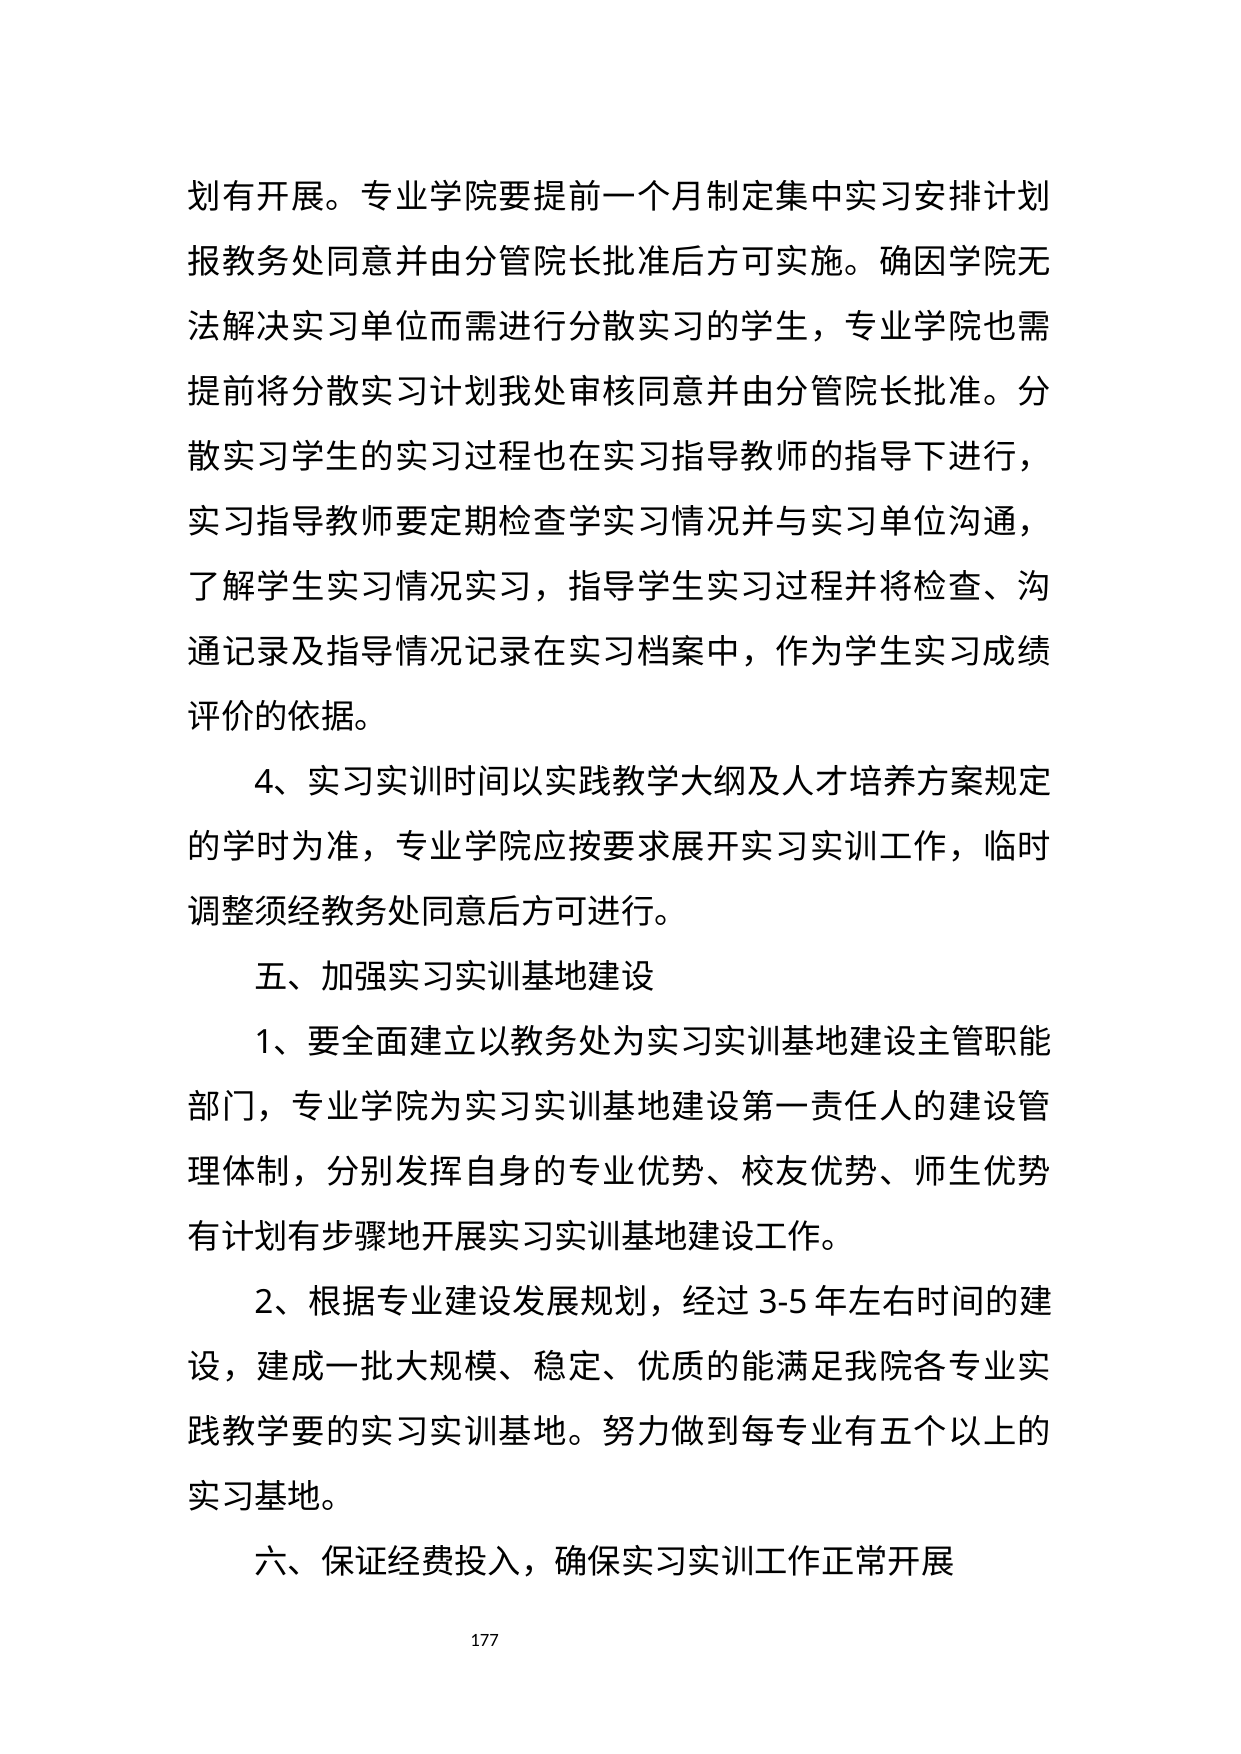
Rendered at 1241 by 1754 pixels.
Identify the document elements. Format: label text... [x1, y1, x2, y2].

text 4、实习实训时间以实践教学大纲及人才培养方案规定的学时为准，专业学院应按要求展开实习实训工作，临时调整须经教务处同意后方可进行。 [187, 747, 1053, 942]
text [187, 162, 1053, 747]
text 六、保证经费投入，确保实习实训工作正常开展 [187, 1527, 1053, 1592]
text 2、根据专业建设发展规划，经过3-5年左右时间的建设，建成一批大规模、稳定、优质的能满足我院各专业实践教学要的实习实训基地。努力做到每专业有五个以上的实习基地。 [187, 1267, 1053, 1527]
text 1、要全面建立以教务处为实习实训基地建设主管职能部门，专业学院为实习实训基地建设第一责任人的建设管理体制，分别发挥自身的专业优势、校友优势、师生优势，有计划有步骤地开展实习实训基地建设工作。 [187, 1007, 1053, 1267]
text 五、加强实习实训基地建设 [187, 942, 1053, 1007]
